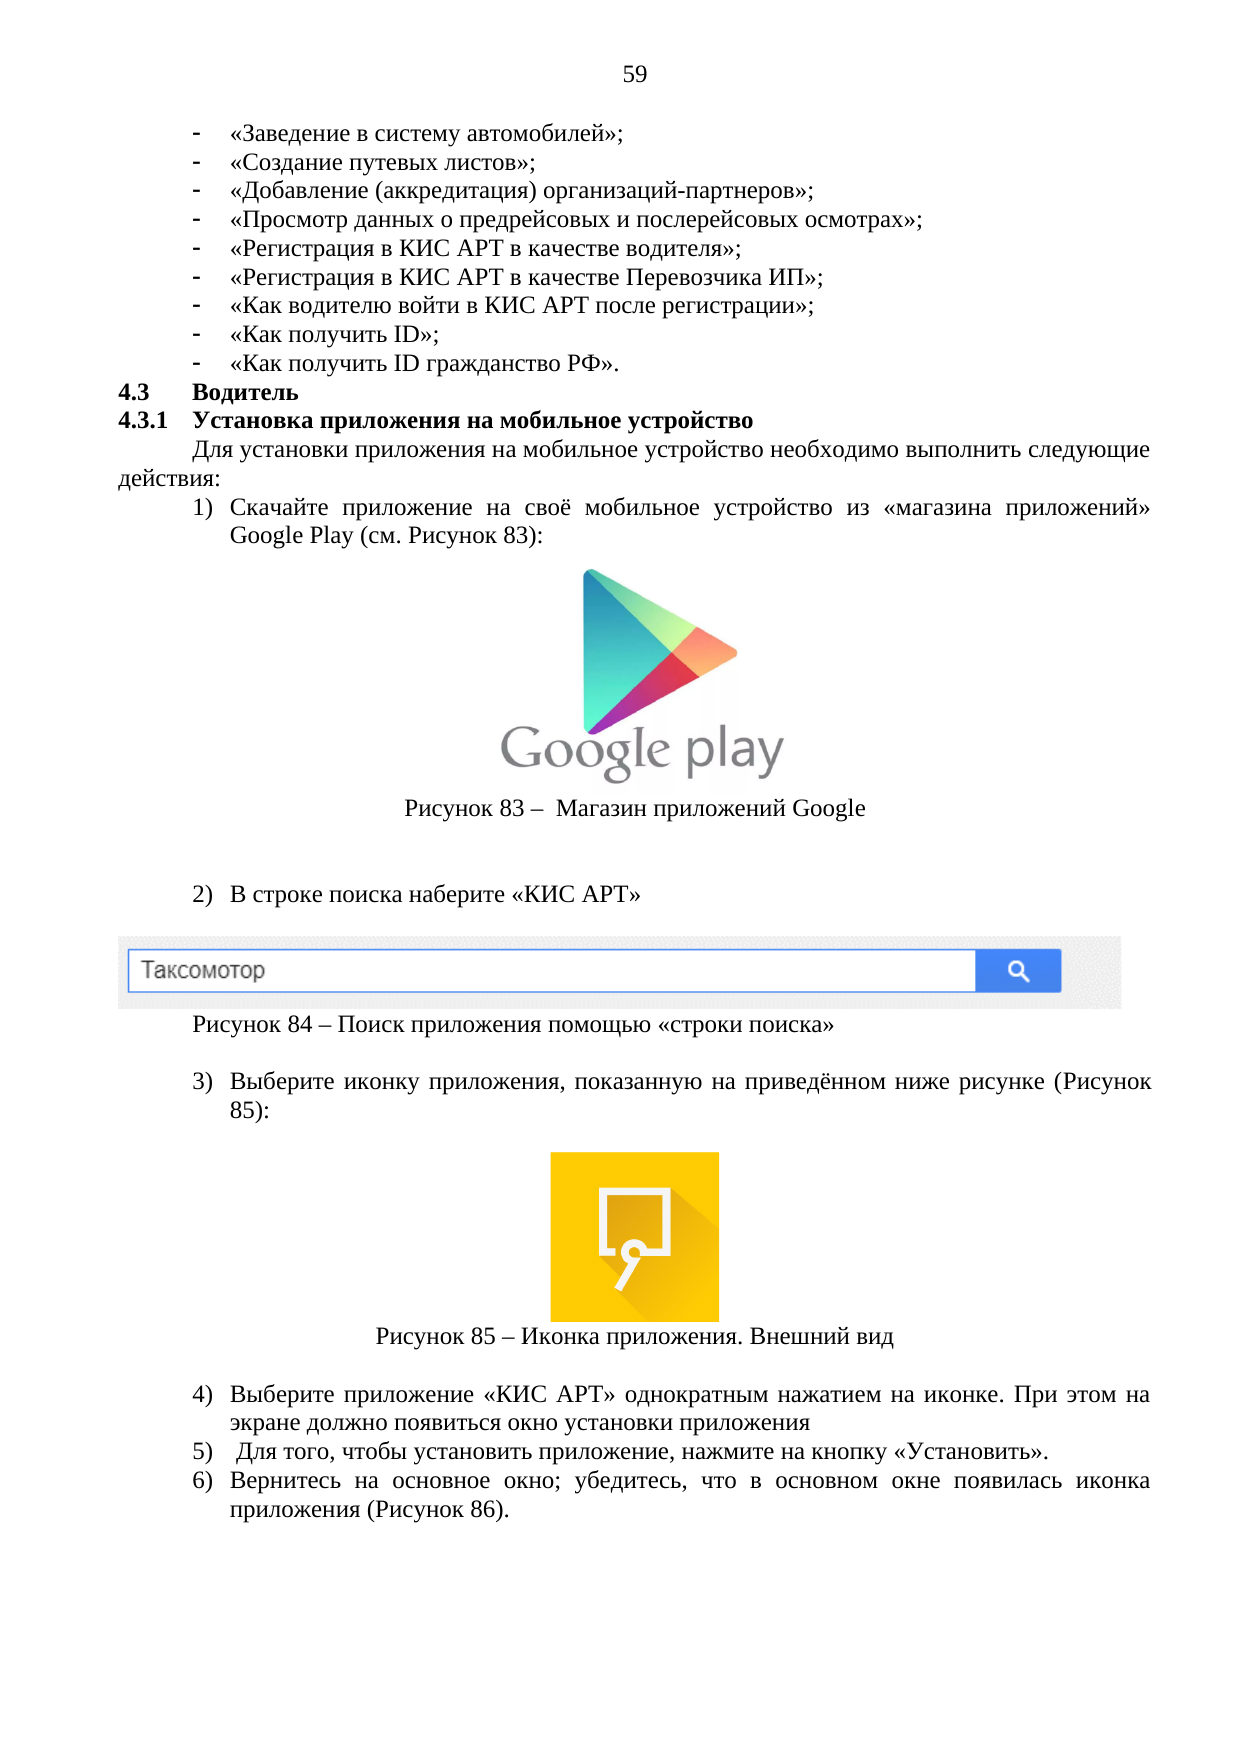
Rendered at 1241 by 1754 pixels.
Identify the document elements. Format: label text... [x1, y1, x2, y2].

picture [118, 936, 1122, 1009]
subtitle Водитель [118, 377, 1152, 406]
picture [550, 1152, 720, 1322]
subtitle Установка приложения на мобильное устройство [118, 406, 1152, 434]
list Выберите иконку приложения, показанную на приведённом ниже рисунке (Рисунок 85): [192, 1066, 1152, 1124]
list «Просмотр данных о предрейсовых и послерейсовых осмотрах»; [192, 204, 1152, 233]
list Скачайте приложение на своё мобильное устройство из «магазина приложений» Google Play (см. Рисунок 83): [192, 492, 1152, 549]
list Вернитесь на основное окно; убедитесь, что в основном окне появилась иконка приложения (Рисунок 86). [192, 1465, 1152, 1522]
list «Заведение в систему автомобилей»; [192, 118, 1152, 147]
list «Добавление (аккредитация) организаций-партнеров»; [192, 176, 1152, 204]
list «Как водителю войти в КИС АРТ после регистрации»; [192, 291, 1152, 319]
list «Создание путевых листов»; [192, 147, 1152, 176]
list Для того, чтобы установить приложение, нажмите на кнопку «Установить». [192, 1436, 1152, 1465]
list «Как получить ID»; [192, 319, 1152, 348]
list «Как получить ID гражданство РФ». [192, 348, 1152, 377]
list «Регистрация в КИС АРТ в качестве Перевозчика ИП»; [192, 262, 1152, 291]
picture [471, 549, 799, 794]
list «Регистрация в КИС АРТ в качестве водителя»; [192, 233, 1152, 262]
list Выберите приложение «КИС АРТ» однократным нажатием на иконке. При этом на экране должно появиться окно установки приложения [192, 1379, 1152, 1436]
text Для установки приложения на мобильное устройство необходимо выполнить следующие действия: [118, 434, 1152, 492]
list В строке поиска наберите «КИС АРТ» [192, 879, 1152, 908]
